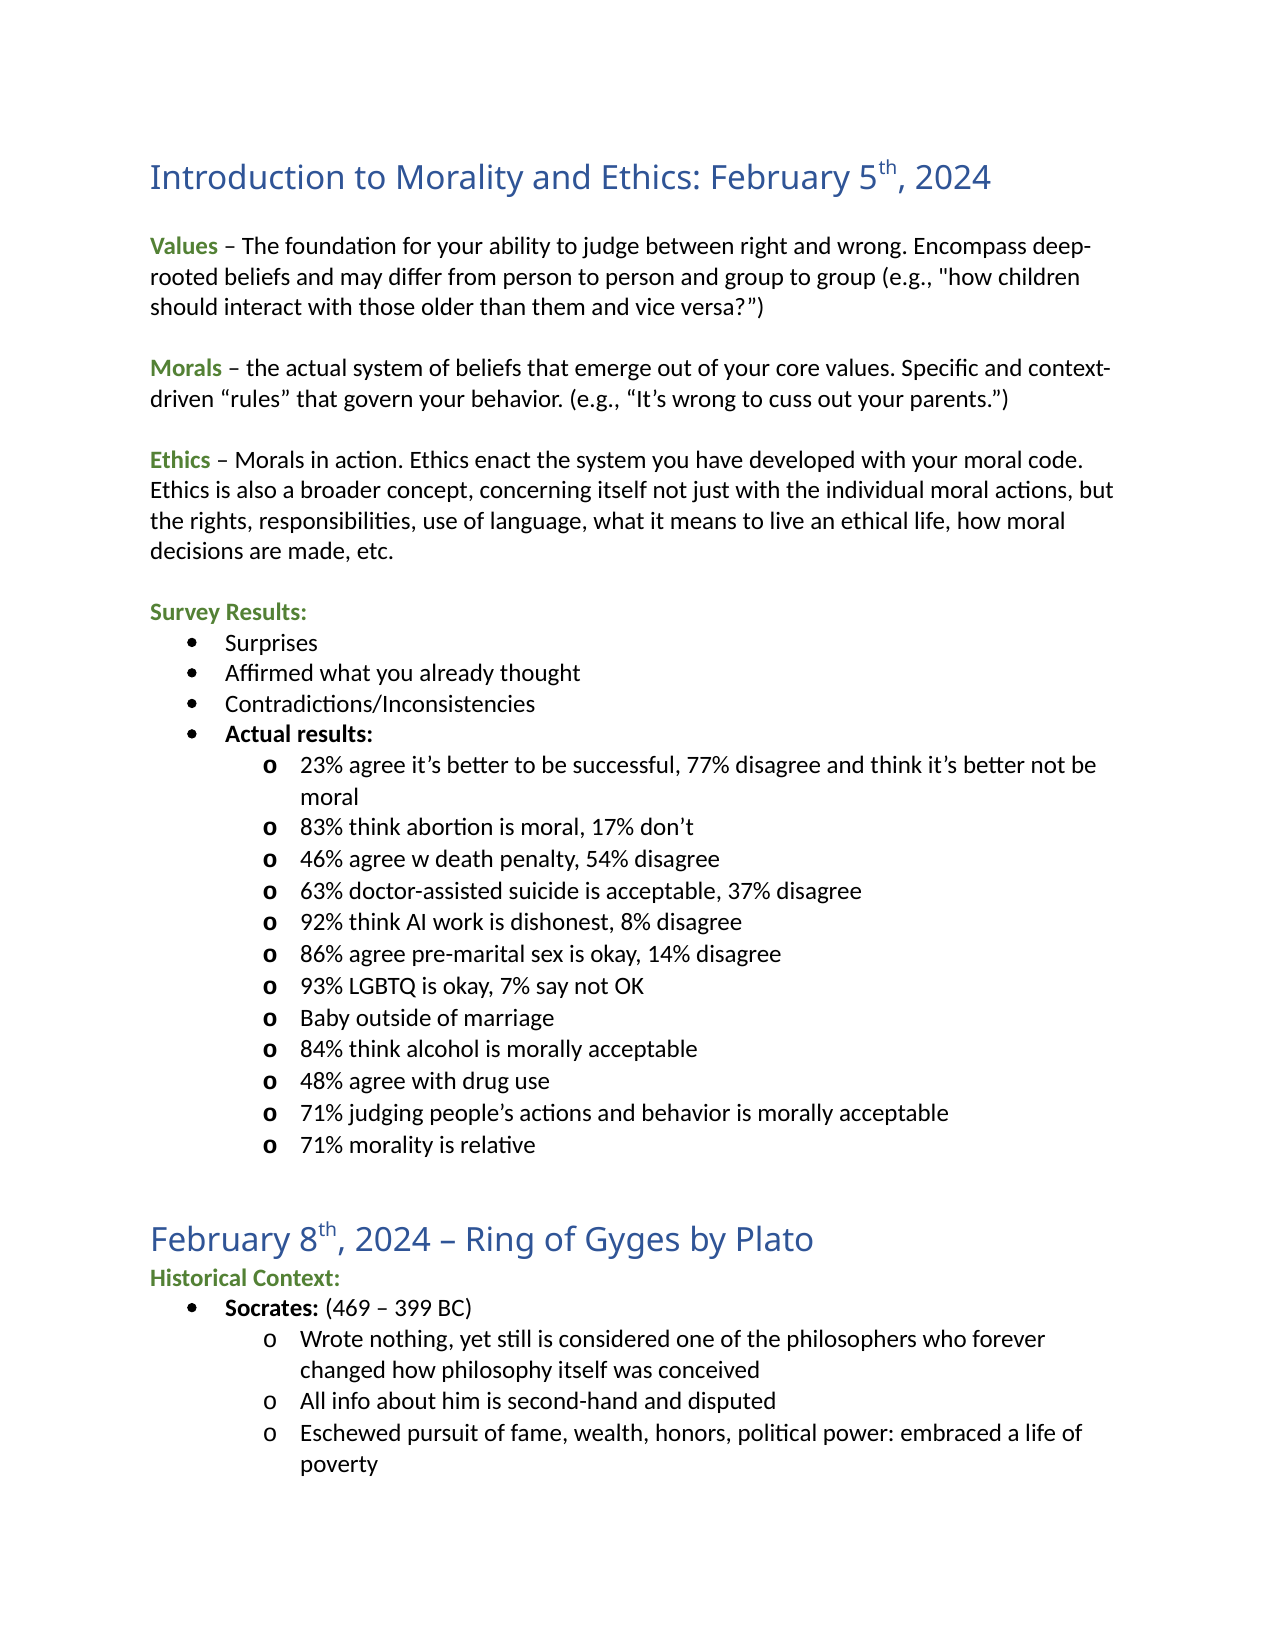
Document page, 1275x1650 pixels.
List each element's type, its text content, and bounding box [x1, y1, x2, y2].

list 83% think abortion is moral, 17% don’t [262, 811, 1125, 843]
list 92% think AI work is dishonest, 8% disagree [262, 907, 1125, 938]
list 71% morality is relative [262, 1129, 1125, 1161]
list Baby outside of marriage [262, 1002, 1125, 1034]
text Ethics – Morals in action. Ethics enact the system you have developed with your moral code. Ethics is also a broader concept, concerning itself not just with the individual moral actions, but the rights, responsibilities, use of language, what it means to live an ethical life, how moral decisions are made, etc. [150, 444, 1125, 566]
list Affirmed what you already thought [187, 657, 1125, 688]
list 84% think alcohol is morally acceptable [262, 1034, 1125, 1065]
text Survey Results: [150, 596, 1125, 627]
text Morals – the actual system of beliefs that emerge out of your core values. Specific and context-driven “rules” that govern your behavior. (e.g., “It’s wrong to cuss out your parents.”) [150, 352, 1125, 413]
list 71% judging people’s actions and behavior is morally acceptable [262, 1097, 1125, 1129]
list 23% agree it’s better to be successful, 77% disagree and think it’s better not be moral [262, 749, 1125, 811]
list All info about him is second-hand and disputed [262, 1385, 1125, 1417]
subtitle February 8th, 2024 – Ring of Gyges by Plato [150, 1216, 1125, 1262]
text Historical Context: [150, 1262, 1125, 1292]
text Values – The foundation for your ability to judge between right and wrong. Encompass deep-rooted beliefs and may differ from person to person and group to group (e.g., "how children should interact with those older than them and vice versa?”) [150, 230, 1125, 322]
list Actual results: [187, 718, 1125, 749]
list 48% agree with drug use [262, 1065, 1125, 1097]
subtitle Introduction to Morality and Ethics: February 5th, 2024 [150, 154, 1125, 199]
list Surprises [187, 627, 1125, 657]
list 63% doctor-assisted suicide is acceptable, 37% disagree [262, 875, 1125, 907]
list 93% LGBTQ is okay, 7% say not OK [262, 970, 1125, 1002]
list Eschewed pursuit of fame, wealth, honors, political power: embraced a life of poverty [262, 1417, 1125, 1479]
list Contradictions/Inconsistencies [187, 688, 1125, 718]
list 46% agree w death penalty, 54% disagree [262, 843, 1125, 875]
list Socrates: (469 – 399 BC) [187, 1292, 1125, 1323]
list 86% agree pre-marital sex is okay, 14% disagree [262, 938, 1125, 970]
list Wrote nothing, yet still is considered one of the philosophers who forever changed how philosophy itself was conceived [262, 1323, 1125, 1385]
